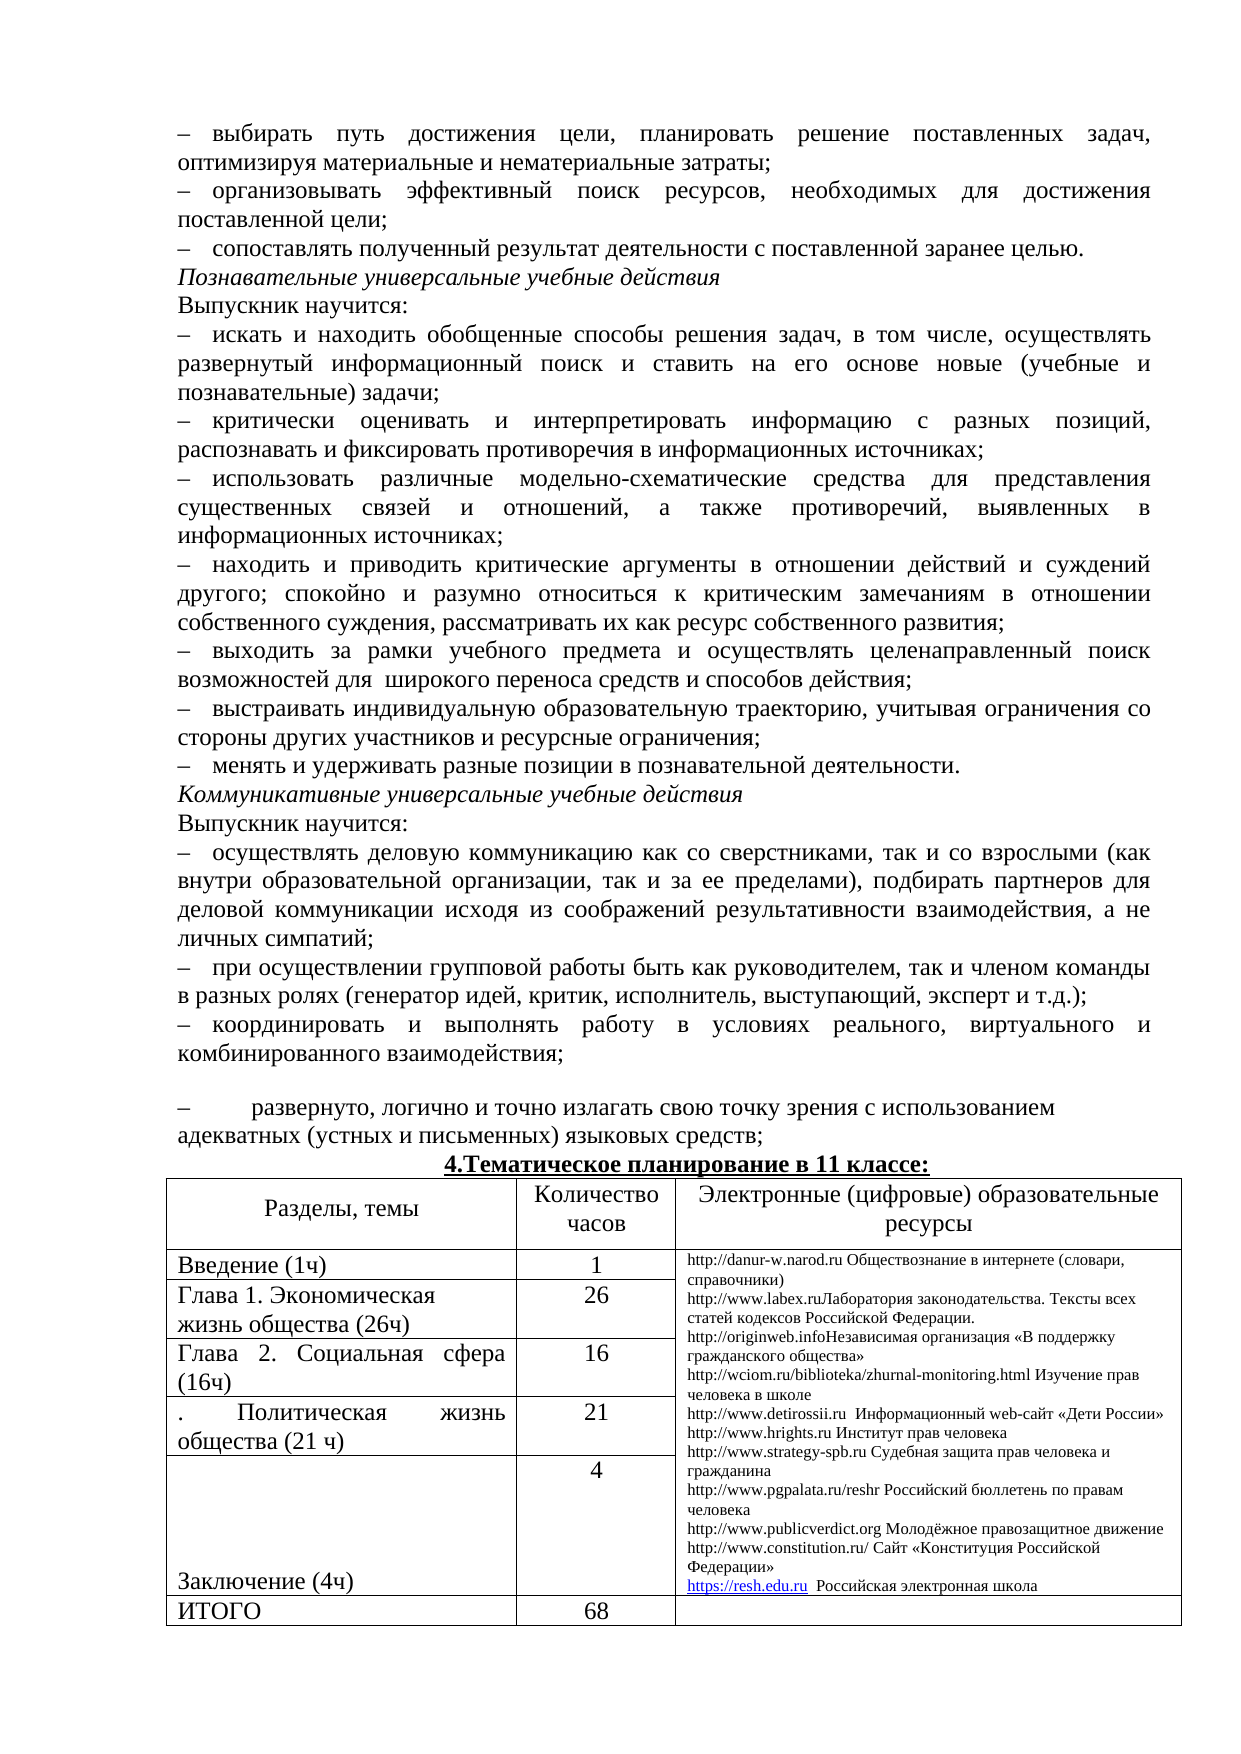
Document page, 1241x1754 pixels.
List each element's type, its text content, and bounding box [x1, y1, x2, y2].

table_cell 26 [517, 1280, 675, 1337]
text – использовать различные модельно-схематические средства для представления существенных связей и отношений, а также противоречий, выявленных в информационных источниках; [177, 463, 1152, 549]
text – координировать и выполнять работу в условиях реального, виртуального и комбинированного взаимодействия; [177, 1009, 1152, 1067]
table_header Разделы, темы [167, 1179, 516, 1249]
text – выходить за рамки учебного предмета и осуществлять целенаправленный поиск возможностей для широкого переноса средств и способов действия; [177, 636, 1152, 693]
text 4.Тематическое планирование в 11 классе: [222, 1149, 1152, 1178]
text – развернуто, логично и точно излагать свою точку зрения с использованием адекватных (устных и письменных) языковых средств; [177, 1092, 1152, 1149]
text – при осуществлении групповой работы быть как руководителем, так и членом команды в разных ролях (генератор идей, критик, исполнитель, выступающий, эксперт и т.д.); [177, 952, 1152, 1009]
table_cell 21 [517, 1397, 675, 1454]
table_cell ИТОГО [167, 1596, 516, 1625]
text Выпускник научится: [177, 808, 1152, 837]
table_header Электронные (цифровые) образовательные ресурсы [676, 1179, 1181, 1249]
table_cell 68 [517, 1596, 675, 1625]
text Выпускник научится: [177, 291, 1152, 319]
text – находить и приводить критические аргументы в отношении действий и суждений другого; спокойно и разумно относиться к критическим замечаниям в отношении собственного суждения, рассматривать их как ресурс собственного развития; [177, 549, 1152, 636]
text – выбирать путь достижения цели, планировать решение поставленных задач, оптимизируя материальные и нематериальные затраты; [177, 118, 1152, 176]
table_cell http://danur-w.narod.ru Обществознание в интернете (словари, справочники) http://www.labex.ruЛаборатория законодательства. Тексты всех статей кодексов Российской Федерации. http://originweb.infoНезависимая организация «В поддержку гражданского общества» http://wciom.ru/biblioteka/zhurnal-monitoring.html Изучение прав человека в школе http://www.detirossii.ru Информационный web-сайт «Дети России» http://www.hrights.ru Институт прав человека http://www.strategy-spb.ru Судебная защита прав человека и гражданина http://www.pgpalata.ru/reshr Российский бюллетень по правам человека http://www.publicverdict.org Молодёжное правозащитное движение http://www.constitution.ru/ Сайт «Конституция Российской Федерации» https://resh.edu.ru Российская электронная школа [676, 1250, 1181, 1595]
table_cell [676, 1596, 1181, 1625]
text – сопоставлять полученный результат деятельности с поставленной заранее целью. [177, 233, 1152, 262]
table_cell 1 [517, 1250, 675, 1279]
table_cell . Политическая жизнь общества (21 ч) [167, 1397, 516, 1454]
text Коммуникативные универсальные учебные действия [177, 779, 1152, 808]
text – выстраивать индивидуальную образовательную траекторию, учитывая ограничения со стороны других участников и ресурсные ограничения; [177, 693, 1152, 751]
table_cell 16 [517, 1339, 675, 1396]
text – менять и удерживать разные позиции в познавательной деятельности. [177, 751, 1152, 779]
table_cell Глава 1. Экономическая жизнь общества (26ч) [167, 1280, 516, 1337]
text – организовывать эффективный поиск ресурсов, необходимых для достижения поставленной цели; [177, 176, 1152, 233]
table_header Количество часов [517, 1179, 675, 1249]
table_cell Введение (1ч) [167, 1250, 516, 1279]
table_cell Заключение (4ч) [167, 1456, 516, 1595]
text – критически оценивать и интерпретировать информацию с разных позиций, распознавать и фиксировать противоречия в информационных источниках; [177, 406, 1152, 463]
table_cell Глава 2. Социальная сфера (16ч) [167, 1339, 516, 1396]
text – искать и находить обобщенные способы решения задач, в том числе, осуществлять развернутый информационный поиск и ставить на его основе новые (учебные и познавательные) задачи; [177, 319, 1152, 406]
text Познавательные универсальные учебные действия [177, 262, 1152, 291]
text – осуществлять деловую коммуникацию как со сверстниками, так и со взрослыми (как внутри образовательной организации, так и за ее пределами), подбирать партнеров для деловой коммуникации исходя из соображений результативности взаимодействия, а не личных симпатий; [177, 837, 1152, 952]
table_cell 4 [517, 1456, 675, 1595]
